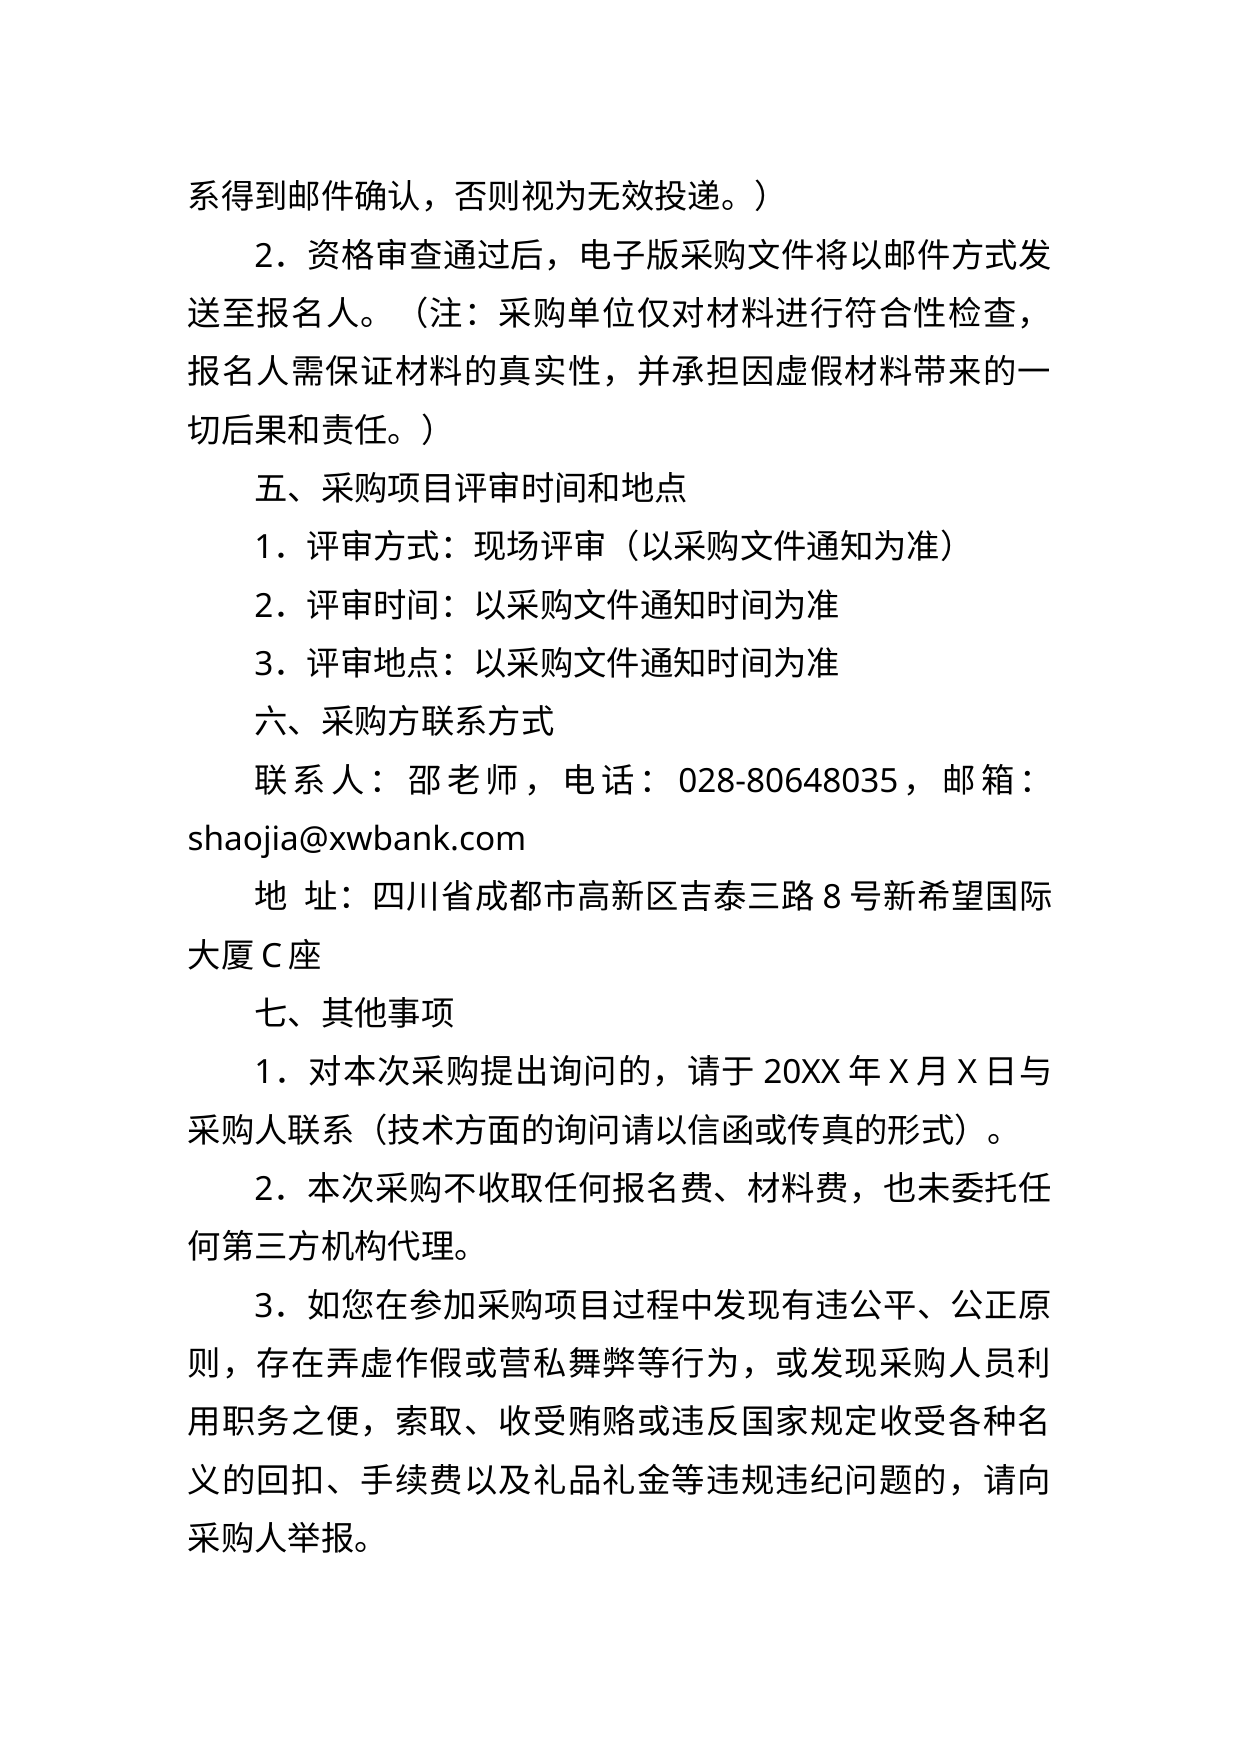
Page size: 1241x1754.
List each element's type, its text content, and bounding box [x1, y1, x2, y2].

text 七、其他事项 [187, 979, 1053, 1037]
text 六、采购方联系方式 [187, 687, 1053, 745]
text 2．本次采购不收取任何报名费、材料费，也未委托任何第三方机构代理。 [187, 1154, 1053, 1270]
text 五、采购项目评审时间和地点 [187, 454, 1053, 512]
text 3．评审地点：以采购文件通知时间为准 [187, 629, 1053, 687]
text 2．资格审查通过后，电子版采购文件将以邮件方式发送至报名人。（注：采购单位仅对材料进行符合性检查，报名人需保证材料的真实性，并承担因虚假材料带来的一切后果和责任。） [187, 220, 1053, 454]
text 3．如您在参加采购项目过程中发现有违公平、公正原则，存在弄虚作假或营私舞弊等行为，或发现采购人员利用职务之便，索取、收受贿赂或违反国家规定收受各种名义的回扣、手续费以及礼品礼金等违规违纪问题的，请向采购人举报。 [187, 1270, 1053, 1562]
text 地 址：四川省成都市高新区吉泰三路8号新希望国际大厦C座 [187, 862, 1053, 979]
text 1．评审方式：现场评审（以采购文件通知为准） [187, 512, 1053, 570]
text 1．对本次采购提出询问的，请于20XX年X月X日与采购人联系（技术方面的询问请以信函或传真的形式）。 [187, 1037, 1053, 1154]
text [187, 162, 1053, 220]
text 联系人：邵老师，电话：028-80648035，邮箱：shaojia@xwbank.com [187, 745, 1053, 862]
text 2．评审时间：以采购文件通知时间为准 [187, 570, 1053, 629]
